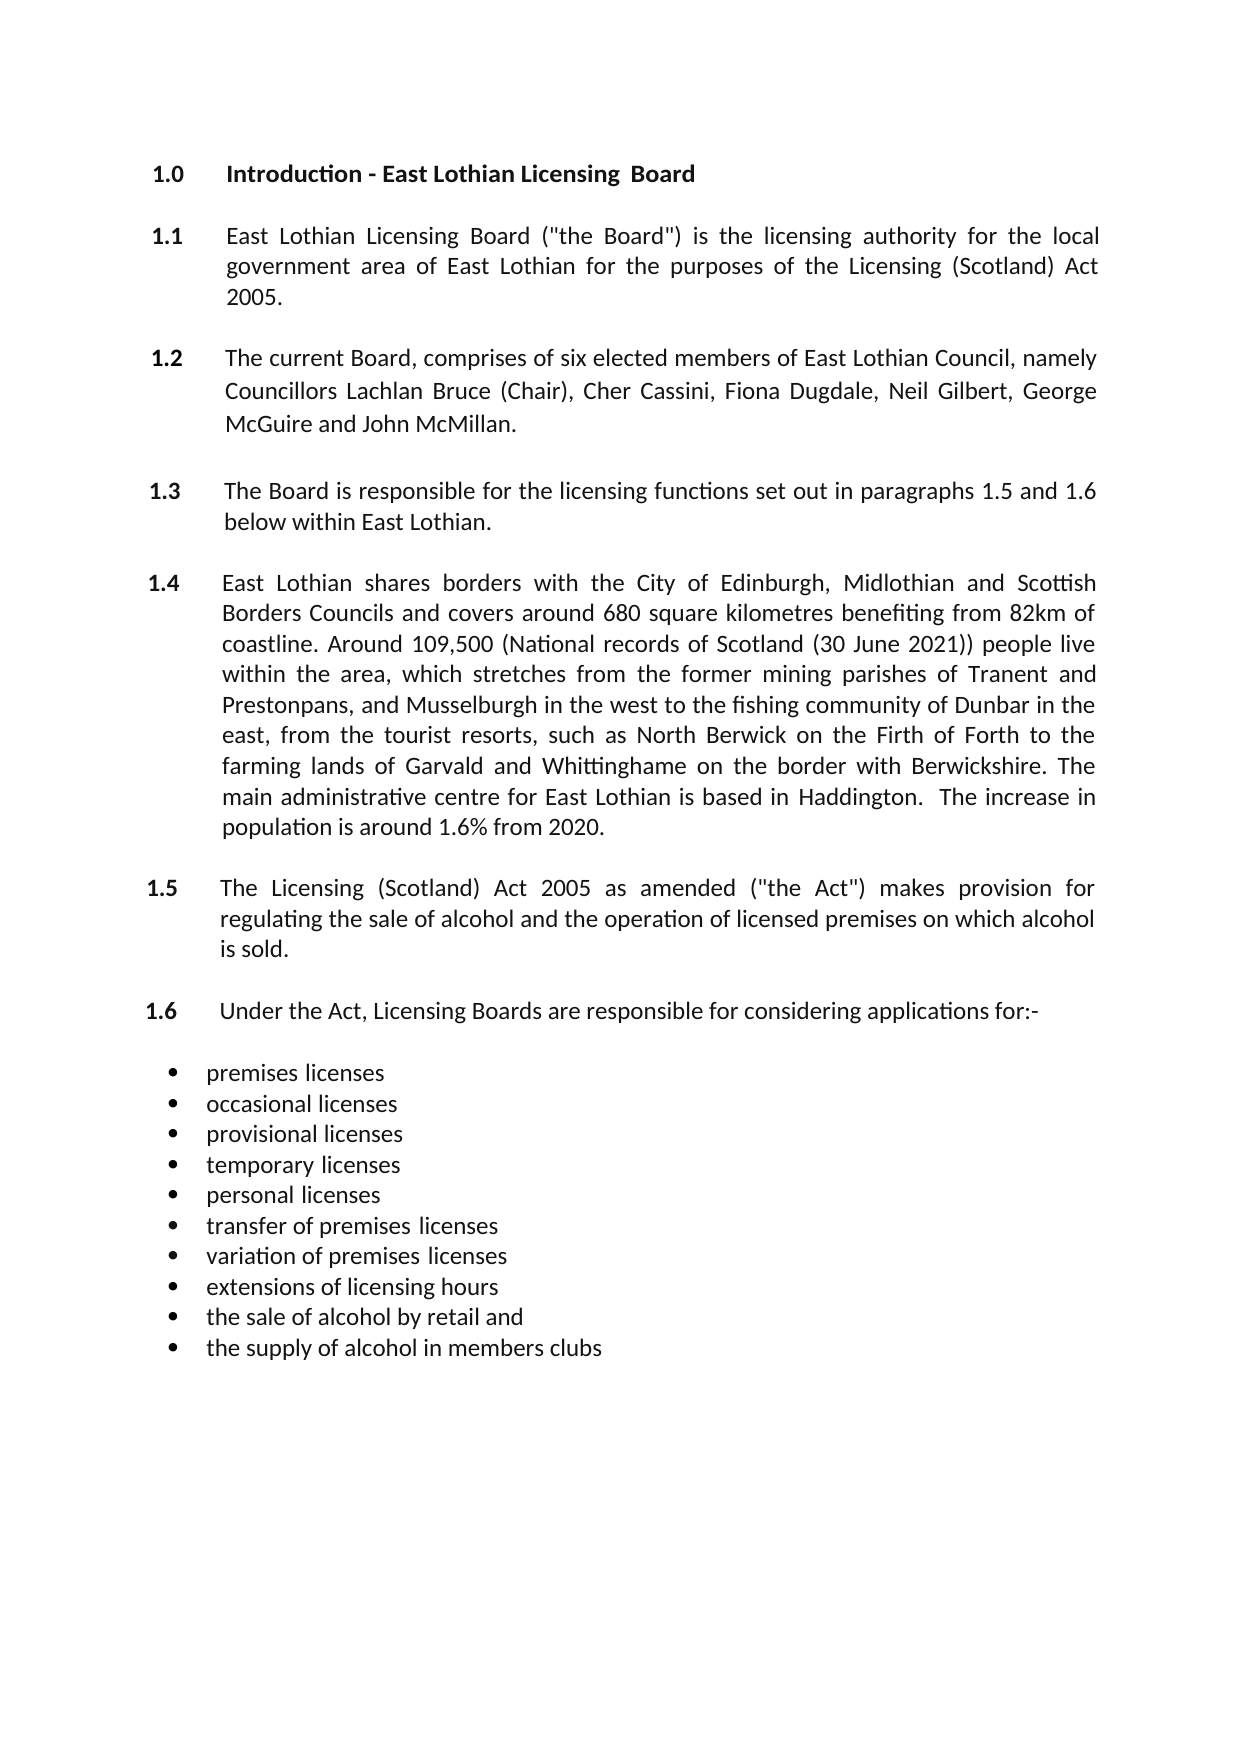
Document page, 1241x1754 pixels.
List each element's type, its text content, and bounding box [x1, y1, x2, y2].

list personal licenses [169, 1179, 1111, 1210]
list premises licenses [169, 1057, 1111, 1088]
list provisional licenses [169, 1118, 1111, 1149]
list temporary licenses [169, 1149, 1111, 1179]
list The Licensing (Scotland) Act 2005 as amended ("the Act") makes provision for regulating the sale of alcohol and the operation of licensed premises on which alcohol is sold. [146, 872, 1096, 964]
list The current Board, comprises of six elected members of East Lothian Council, namely Councillors Lachlan Bruce (Chair), Cher Cassini, Fiona Dugdale, Neil Gilbert, George McGuire and John McMillan. [151, 342, 1099, 439]
list variation of premises licenses [169, 1241, 1111, 1271]
list The Board is responsible for the licensing functions set out in paragraphs 1.5 and 1.6 below within East Lothian. [148, 475, 1098, 536]
list the sale of alcohol by retail and [169, 1302, 1111, 1332]
list transfer of premises licenses [169, 1210, 1111, 1241]
list East Lothian Licensing Board ("the Board") is the licensing authority for the local government area of East Lothian for the purposes of the Licensing (Scotland) Act 2005. [151, 220, 1099, 311]
list Under the Act, Licensing Boards are responsible for considering applications for:- [145, 995, 1072, 1026]
list occasional licenses [169, 1088, 1111, 1118]
list extensions of licensing hours [169, 1271, 1111, 1302]
list East Lothian shares borders with the City of Edinburgh, Midlothian and Scottish Borders Councils and covers around 680 square kilometres benefiting from 82km of coastline. Around 109,500 (National records of Scotland (30 June 2021)) people live within the area, which stretches from the former mining parishes of Tranent and Prestonpans, and Musselburgh in the west to the fishing community of Dunbar in the east, from the tourist resorts, such as North Berwick on the Firth of Forth to the farming lands of Garvald and Whittinghame on the border with Berwickshire. The main administrative centre for East Lothian is based in Haddington. The increase in population is around 1.6% from 2020. [147, 567, 1097, 842]
list Introduction - East Lothian Licensing Board [152, 158, 1111, 189]
list the supply of alcohol in members clubs [169, 1332, 1111, 1363]
